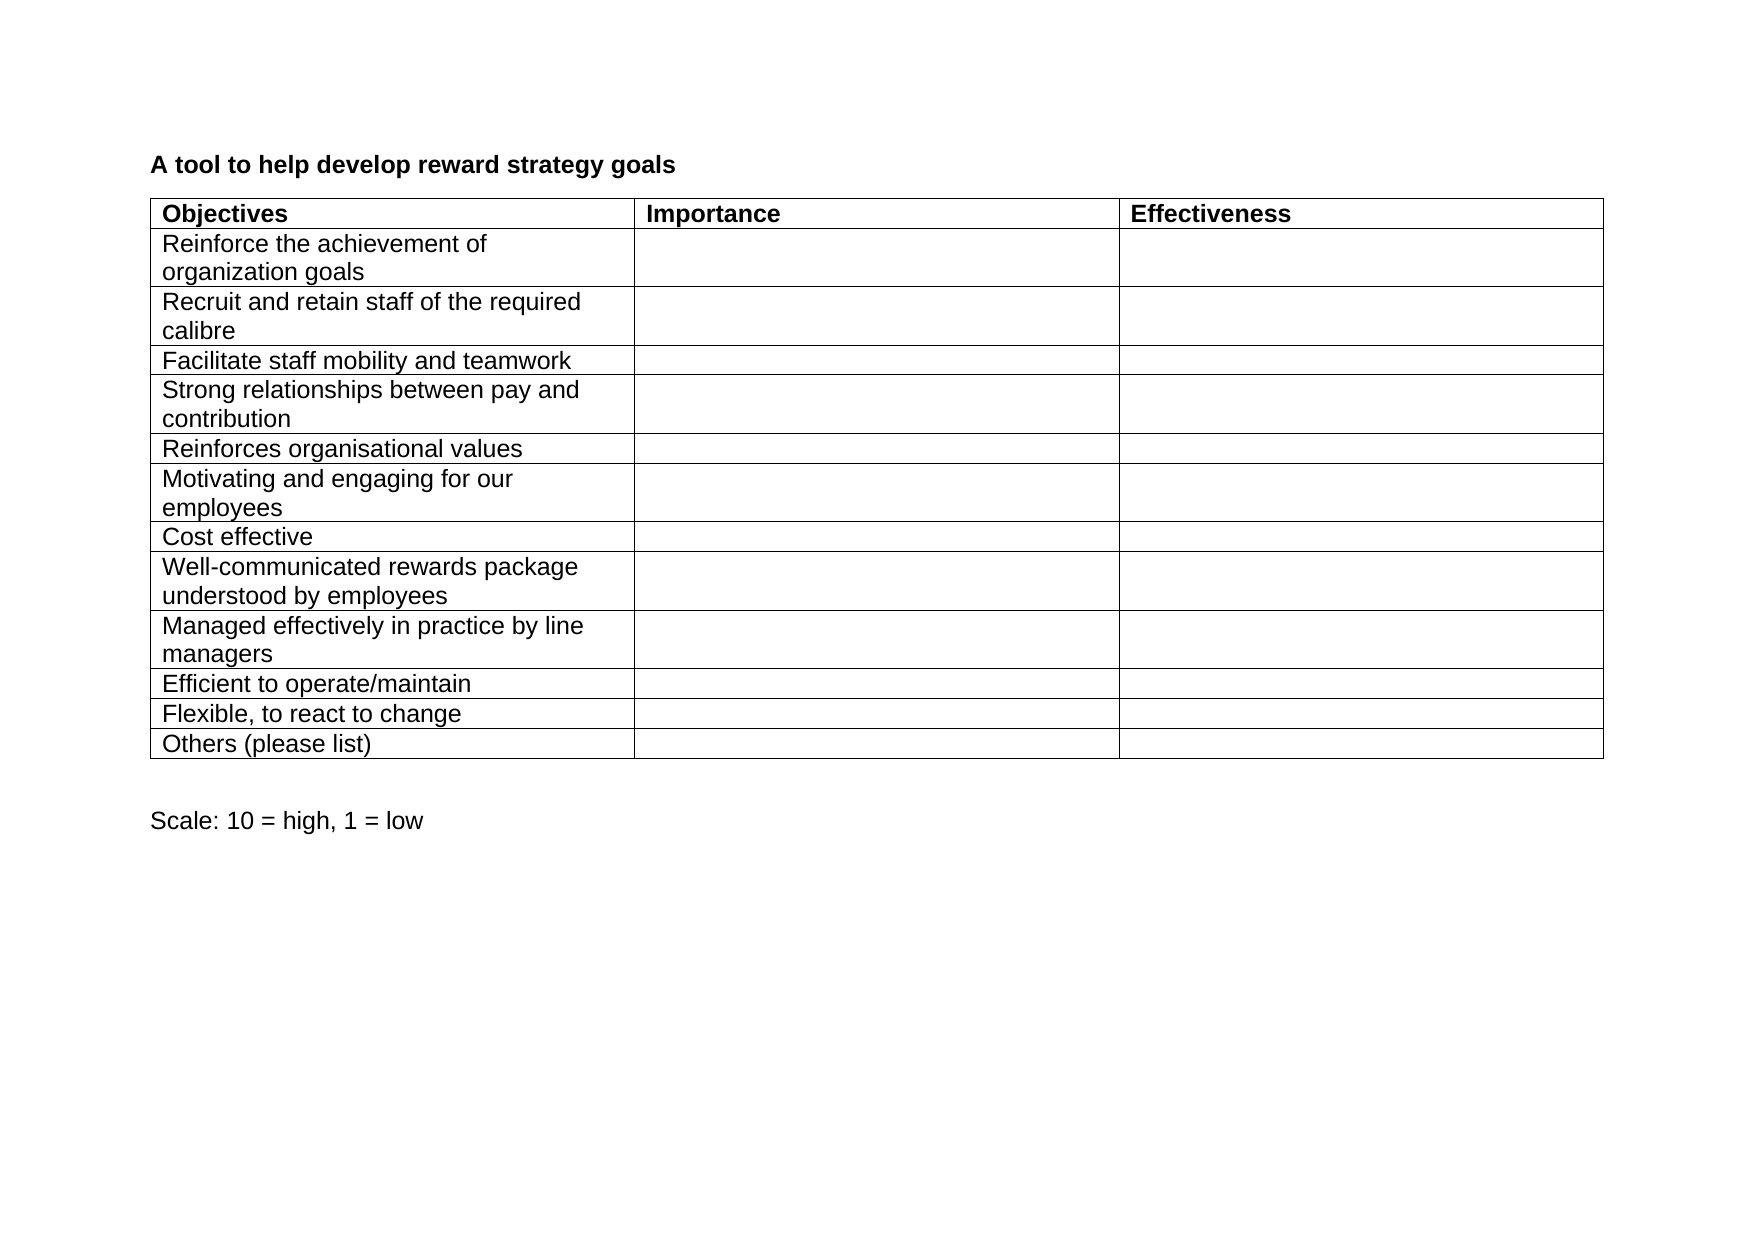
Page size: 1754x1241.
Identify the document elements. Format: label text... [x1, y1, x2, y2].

table_cell Recruit and retain staff of the required calibre [151, 287, 634, 344]
table_cell [1120, 522, 1603, 551]
table_cell [635, 229, 1119, 286]
table_cell [635, 552, 1119, 609]
table_cell [1120, 346, 1603, 374]
table_cell [635, 464, 1119, 521]
table_cell [635, 346, 1119, 374]
table_cell [1120, 552, 1603, 609]
table_cell Managed effectively in practice by line managers [151, 611, 634, 668]
table_cell [1120, 611, 1603, 668]
table_cell Others (please list) [151, 729, 634, 757]
table_cell [1120, 287, 1603, 344]
table_cell [1120, 229, 1603, 286]
table_header Objectives [151, 199, 634, 227]
table_cell [635, 287, 1119, 344]
table_header Effectiveness [1120, 199, 1603, 227]
table_cell Strong relationships between pay and contribution [151, 375, 634, 433]
table_cell Motivating and engaging for our employees [151, 464, 634, 521]
table_cell [635, 522, 1119, 551]
table_cell [635, 669, 1119, 698]
table_cell [635, 375, 1119, 433]
table_cell Facilitate staff mobility and teamwork [151, 346, 634, 374]
table_cell Flexible, to react to change [151, 699, 634, 728]
table_cell Reinforce the achievement of organization goals [151, 229, 634, 286]
table_cell Well-communicated rewards package understood by employees [151, 552, 634, 609]
table_cell [1120, 434, 1603, 463]
table_cell Cost effective [151, 522, 634, 551]
table_cell [1120, 375, 1603, 433]
table_cell [635, 434, 1119, 463]
table_cell [1120, 464, 1603, 521]
table_header Importance [635, 199, 1119, 227]
table_cell [635, 611, 1119, 668]
table_cell [1120, 729, 1603, 757]
text Scale: 10 = high, 1 = low [150, 806, 1604, 835]
table_cell [635, 699, 1119, 728]
table_cell Reinforces organisational values [151, 434, 634, 463]
table_cell [1120, 699, 1603, 728]
table_cell [635, 729, 1119, 757]
text A tool to help develop reward strategy goals [150, 150, 1604, 179]
table_cell [1120, 669, 1603, 698]
table_cell Efficient to operate/maintain [151, 669, 634, 698]
